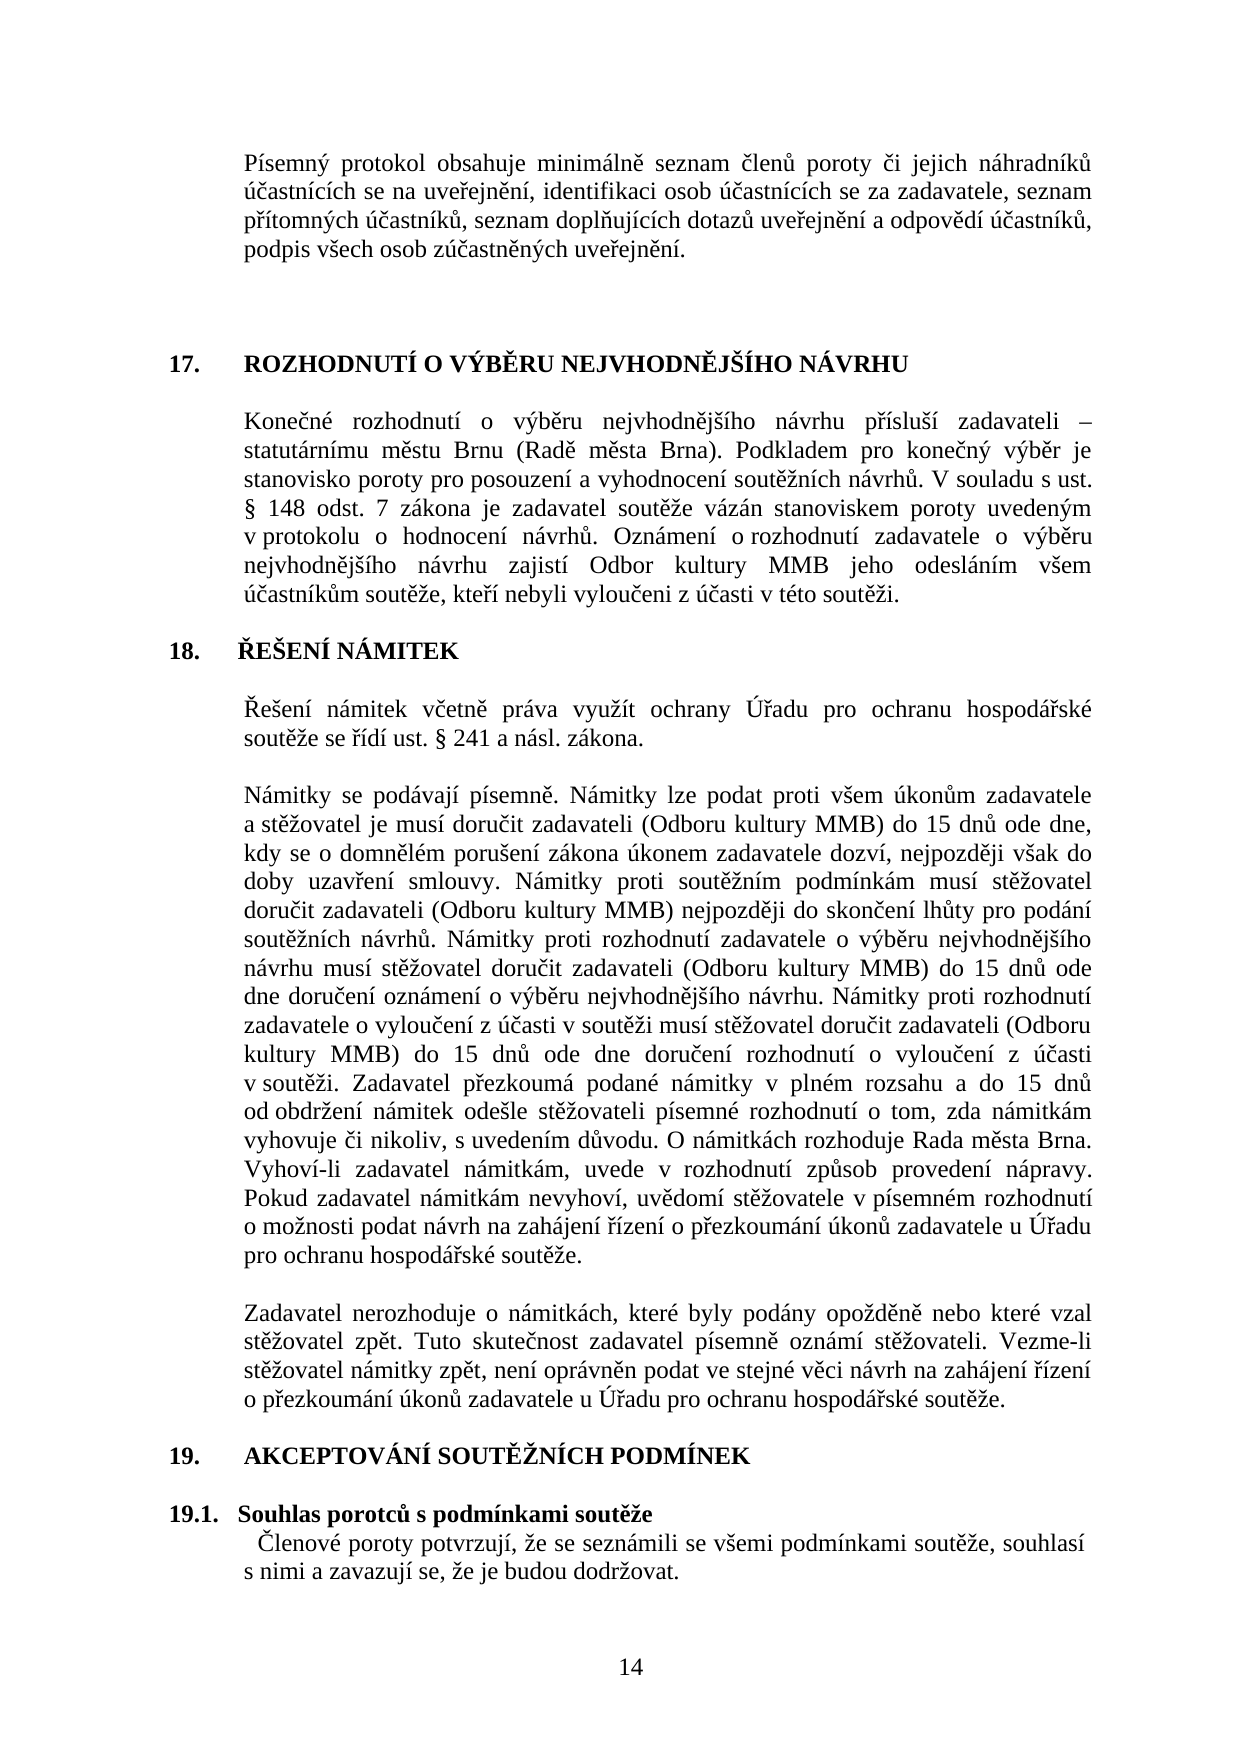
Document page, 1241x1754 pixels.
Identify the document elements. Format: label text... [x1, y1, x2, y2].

text Členové poroty potvrzují, že se seznámili se všemi podmínkami soutěže, souhlasí s nimi a zavazují se, že je budou dodržovat. [169, 1528, 1093, 1585]
text Námitky se podávají písemně. Námitky lze podat proti všem úkonům zadavatele a stěžovatel je musí doručit zadavateli (Odboru kultury MMB) do 15 dnů ode dne, kdy se o domnělém porušení zákona úkonem zadavatele dozví, nejpozději však do doby uzavření smlouvy. Námitky proti soutěžním podmínkám musí stěžovatel doručit zadavateli (Odboru kultury MMB) nejpozději do skončení lhůty pro podání soutěžních návrhů. Námitky proti rozhodnutí zadavatele o výběru nejvhodnějšího návrhu musí stěžovatel doručit zadavateli (Odboru kultury MMB) do 15 dnů ode dne doručení oznámení o výběru nejvhodnějšího návrhu. Námitky proti rozhodnutí zadavatele o vyloučení z účasti v soutěži musí stěžovatel doručit zadavateli (Odboru kultury MMB) do 15 dnů ode dne doručení rozhodnutí o vyloučení z účasti v soutěži. Zadavatel přezkoumá podané námitky v plném rozsahu a do 15 dnů od obdržení námitek odešle stěžovateli písemné rozhodnutí o tom, zda námitkám vyhovuje či nikoliv, s uvedením důvodu. O námitkách rozhoduje Rada města Brna. Vyhoví-li zadavatel námitkám, uvede v rozhodnutí způsob provedení nápravy. Pokud zadavatel námitkám nevyhoví, uvědomí stěžovatele v písemném rozhodnutí o možnosti podat návrh na zahájení řízení o přezkoumání úkonů zadavatele u Úřadu pro ochranu hospodářské soutěže. [244, 780, 1093, 1269]
text Konečné rozhodnutí o výběru nejvhodnějšího návrhu přísluší zadavateli – statutárnímu městu Brnu (Radě města Brna). Podkladem pro konečný výběr je stanovisko poroty pro posouzení a vyhodnocení soutěžních návrhů. V souladu s ust. § 148 odst. 7 zákona je zadavatel soutěže vázán stanoviskem poroty uvedeným v protokolu o hodnocení návrhů. Oznámení o rozhodnutí zadavatele o výběru nejvhodnějšího návrhu zajistí Odbor kultury MMB jeho odesláním všem účastníkům soutěže, kteří nebyli vyloučeni z účasti v této soutěži. [244, 406, 1093, 608]
text 19.1. Souhlas porotců s podmínkami soutěže [169, 1499, 1093, 1528]
text Zadavatel nerozhoduje o námitkách, které byly podány opožděně nebo které vzal stěžovatel zpět. Tuto skutečnost zadavatel písemně oznámí stěžovateli. Vezme-li stěžovatel námitky zpět, není oprávněn podat ve stejné věci návrh na zahájení řízení o přezkoumání úkonů zadavatele u Úřadu pro ochranu hospodářské soutěže. [244, 1298, 1093, 1413]
text 18. Řešení námitek [169, 636, 1093, 665]
text 17. ROZHODNUTÍ O VÝBĚRU NEJVHODNĚJŠÍHO NÁVRHU [169, 349, 1093, 378]
text 19. AKCEPTOVÁNÍ SOUTĚŽNÍCH PODMÍNEK [169, 1441, 1093, 1470]
text Písemný protokol obsahuje minimálně seznam členů poroty či jejich náhradníků účastnících se na uveřejnění, identifikaci osob účastnících se za zadavatele, seznam přítomných účastníků, seznam doplňujících dotazů uveřejnění a odpovědí účastníků, podpis všech osob zúčastněných uveřejnění. [244, 148, 1093, 263]
text Řešení námitek včetně práva využít ochrany Úřadu pro ochranu hospodářské soutěže se řídí ust. § 241 a násl. zákona. [244, 694, 1093, 751]
